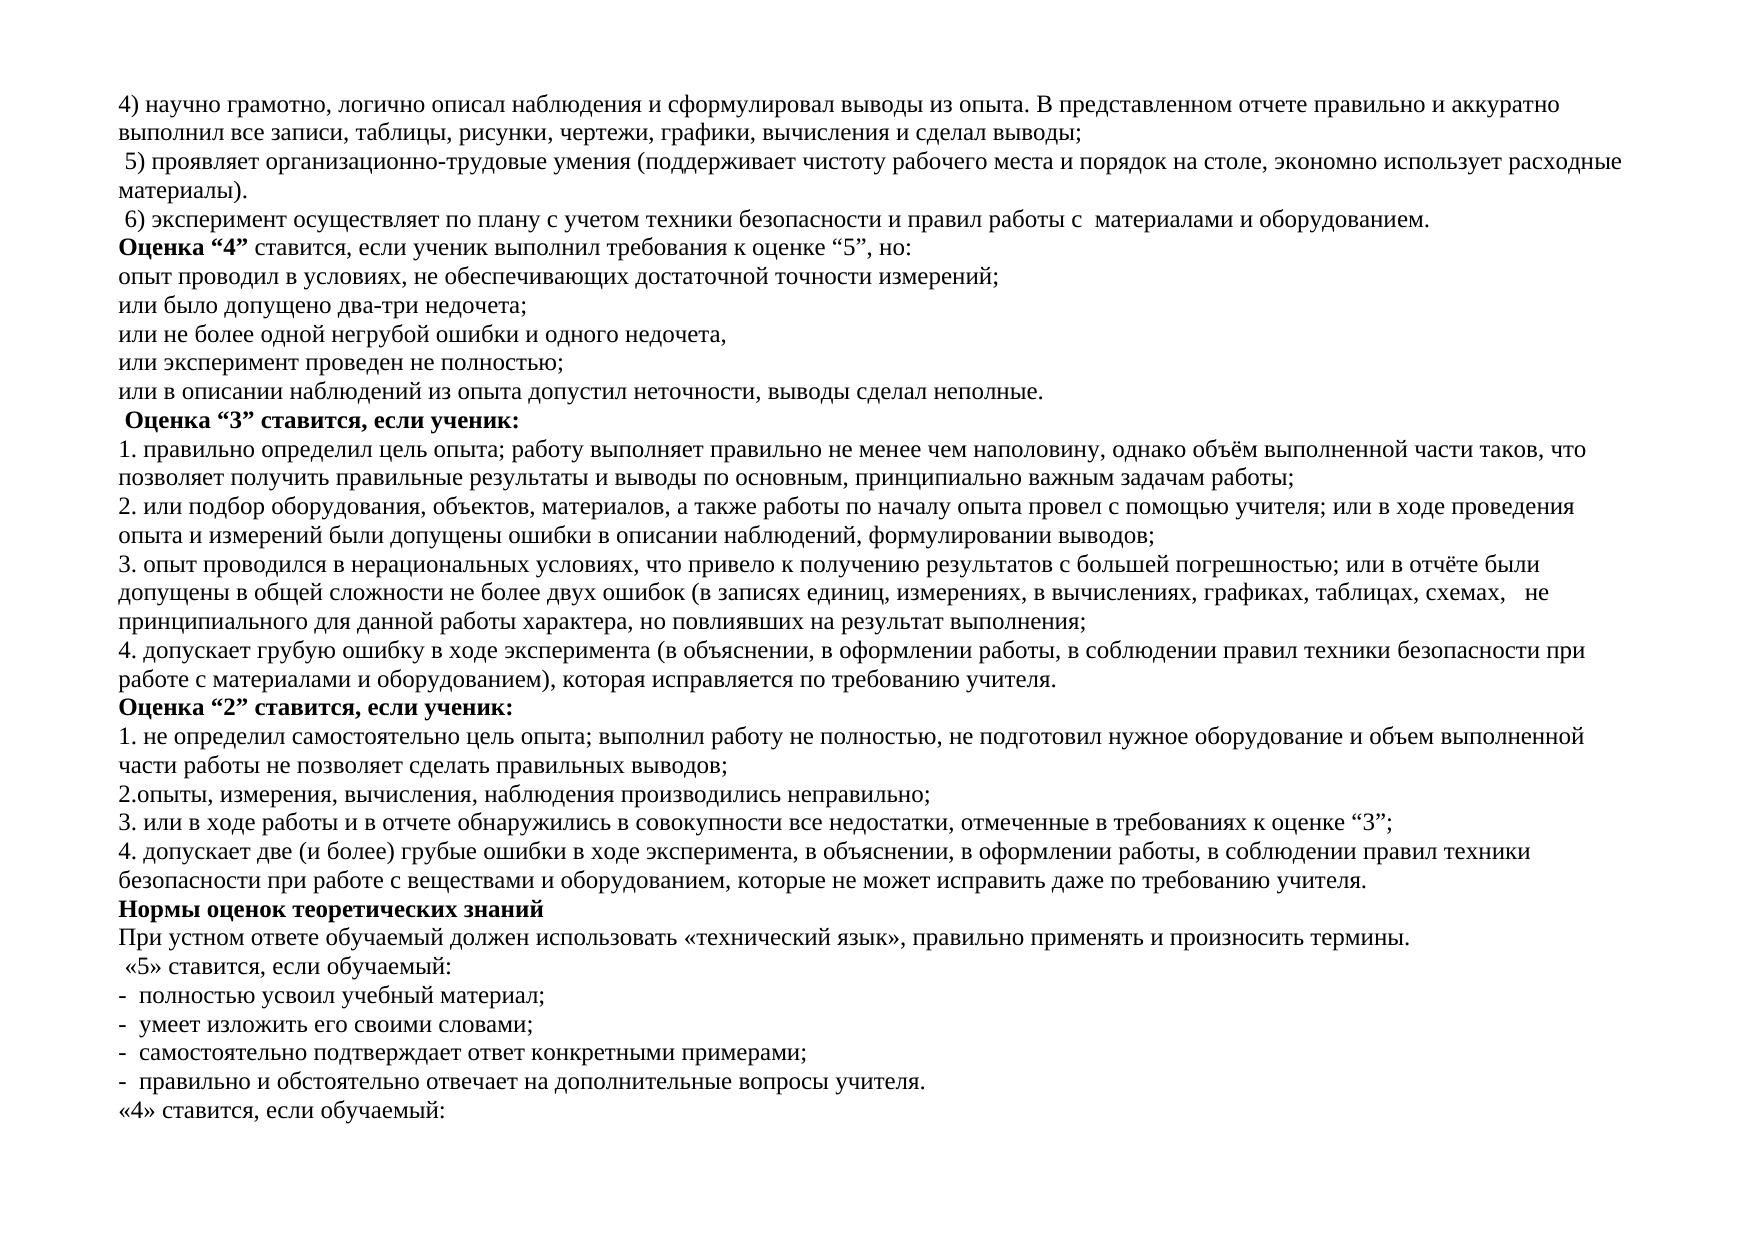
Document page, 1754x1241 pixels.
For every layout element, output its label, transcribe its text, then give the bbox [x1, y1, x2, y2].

text Нормы оценок теоретических знаний [118, 894, 1636, 922]
text - полностью усвоил учебный материал; [118, 980, 1636, 1009]
text или не более одной негрубой ошибки и одного недочета, [118, 319, 1636, 347]
text 5) проявляет организационно-трудовые умения (поддерживает чистоту рабочего места и порядок на столе, экономно использует расходные материалы). [118, 146, 1636, 204]
text или эксперимент проведен не полностью; [118, 347, 1636, 376]
text - правильно и обстоятельно отвечает на дополнительные вопросы учителя. [118, 1066, 1636, 1095]
text - самостоятельно подтверждает ответ конкретными примерами; [118, 1037, 1636, 1066]
text 2.опыты, измерения, вычисления, наблюдения производились неправильно; [118, 779, 1636, 807]
text 6) эксперимент осуществляет по плану с учетом техники безопасности и правил работы с материалами и оборудованием. [118, 204, 1636, 232]
text При устном ответе обучаемый должен использовать «технический язык», правильно применять и произносить термины. [118, 922, 1636, 951]
text 1. не определил самостоятельно цель опыта; выполнил работу не полностью, не подготовил нужное оборудование и объем выполненной части работы не позволяет сделать правильных выводов; [118, 721, 1636, 779]
text 4. допускает две (и более) грубые ошибки в ходе эксперимента, в объяснении, в оформлении работы, в соблюдении правил техники безопасности при работе с веществами и оборудованием, которые не может исправить даже по требованию учителя. [118, 836, 1636, 894]
text 2. или подбор оборудования, объектов, материалов, а также работы по началу опыта провел с помощью учителя; или в ходе проведения опыта и измерений были допущены ошибки в описании наблюдений, формулировании выводов; [118, 491, 1636, 549]
text 3. опыт проводился в нерациональных условиях, что привело к получению результатов с большей погрешностью; или в отчёте были допущены в общей сложности не более двух ошибок (в записях единиц, измерениях, в вычислениях, графиках, таблицах, схемах, не принципиального для данной работы характера, но повлиявших на результат выполнения; [118, 549, 1636, 635]
text 3. или в ходе работы и в отчете обнаружились в совокупности все недостатки, отмеченные в требованиях к оценке “; [118, 807, 1636, 836]
text «5» ставится, если обучаемый: [118, 951, 1636, 980]
text 4. допускает грубую ошибку в ходе эксперимента (в объяснении, в оформлении работы, в соблюдении правил техники безопасности при работе с материалами и оборудованием), которая исправляется по требованию учителя. [118, 635, 1636, 692]
text «4» ставится, если обучаемый: [118, 1095, 1636, 1124]
text или в описании наблюдений из опыта допустил неточности, выводы сделал неполные. [118, 376, 1636, 405]
text Оценка “ ставится, если ученик: [118, 405, 1636, 434]
text или было допущено два-три недочета; [118, 290, 1636, 319]
text Оценка “ ставится, если ученик: [118, 692, 1636, 721]
text Оценка “ ставится, если ученик выполнил требования к оценке “, но: [118, 232, 1636, 261]
text 1. правильно определил цель опыта; работу выполняет правильно не менее чем наполовину, однако объём выполненной части таков, что позволяет получить правильные результаты и выводы по основным, принципиально важным задачам работы; [118, 434, 1636, 491]
text опыт проводил в условиях, не обеспечивающих достаточной точности измерений; [118, 261, 1636, 290]
text - умеет изложить его своими словами; [118, 1009, 1636, 1037]
text 4) научно грамотно, логично описал наблюдения и сформулировал выводы из опыта. В представленном отчете правильно и аккуратно выполнил все записи, таблицы, рисунки, чертежи, графики, вычисления и сделал выводы; [118, 89, 1636, 146]
